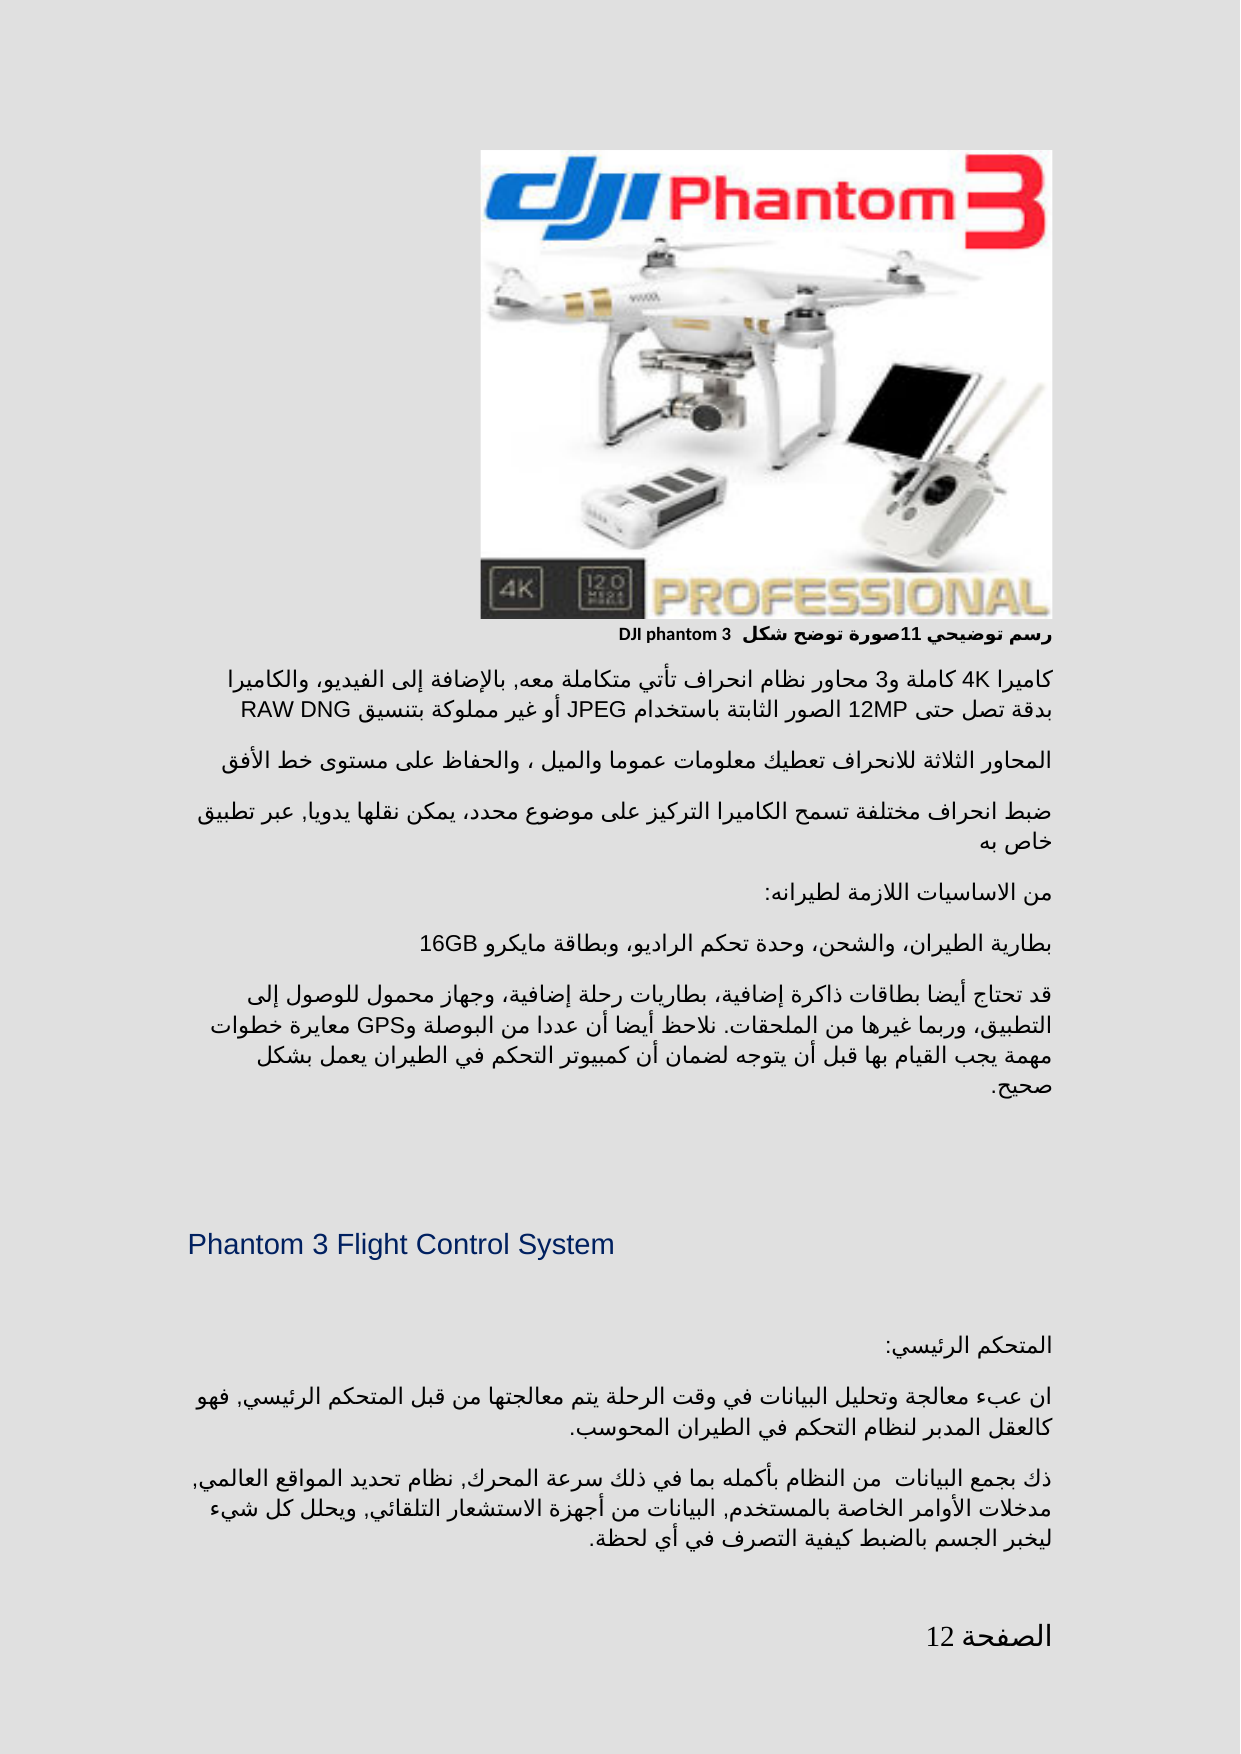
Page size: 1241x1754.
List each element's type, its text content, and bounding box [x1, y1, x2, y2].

text من الاساسيات اللازمة لطيرانه: [187, 879, 1053, 906]
text ان عبء معالجة وتحليل البيانات في وقت الرحلة يتم معالجتها من قبل المتحكم الرئيسي, فهو كالعقل المدبر لنظام التحكم في الطيران المحوسب. [187, 1383, 1053, 1440]
text المتحكم الرئيسي: [187, 1332, 1053, 1359]
subtitle Phantom 3 Flight Control System [187, 1227, 1053, 1261]
picture [480, 150, 1053, 619]
text ذك بجمع البيانات من النظام بأكمله بما في ذلك سرعة المحرك, نظام تحديد المواقع العالمي, مدخلات الأوامر الخاصة بالمستخدم, البيانات من أجهزة الاستشعار التلقائي, ويحلل كل شيء ليخبر الجسم بالضبط كيفية التصرف في أي لحظة. [187, 1464, 1053, 1551]
text بطارية الطيران، والشحن، وحدة تحكم الراديو، وبطاقة مايكرو 16GB [187, 930, 1053, 957]
text المحاور الثلاثة للانحراف تعطيك معلومات عموما والميل ، والحفاظ على مستوى خط الأفق [187, 747, 1053, 773]
text قد تحتاج أيضا بطاقات ذاكرة إضافية، بطاريات رحلة إضافية، وجهاز محمول للوصول إلى التطبيق، وربما غيرها من الملحقات. نلاحظ أيضا أن عددا من البوصلة وGPS معايرة خطوات مهمة يجب القيام بها قبل أن يتوجه لضمان أن كمبيوتر التحكم في الطيران يعمل بشكل صحيح. [187, 981, 1053, 1098]
text رسم توضيحي 11صورة توضح شكل DJI phantom 3 [187, 622, 1053, 645]
text كاميرا 4K كاملة و3 محاور نظام انحراف تأتي متكاملة معه, بالإضافة إلى الفيديو، والكاميرا بدقة تصل حتى 12MP الصور الثابتة باستخدام JPEG أو غير مملوكة بتنسيق RAW DNG [187, 666, 1053, 722]
text ضبط انحراف مختلفة تسمح الكاميرا التركيز على موضوع محدد، يمكن نقلها يدويا, عبر تطبيق خاص به [187, 798, 1053, 854]
